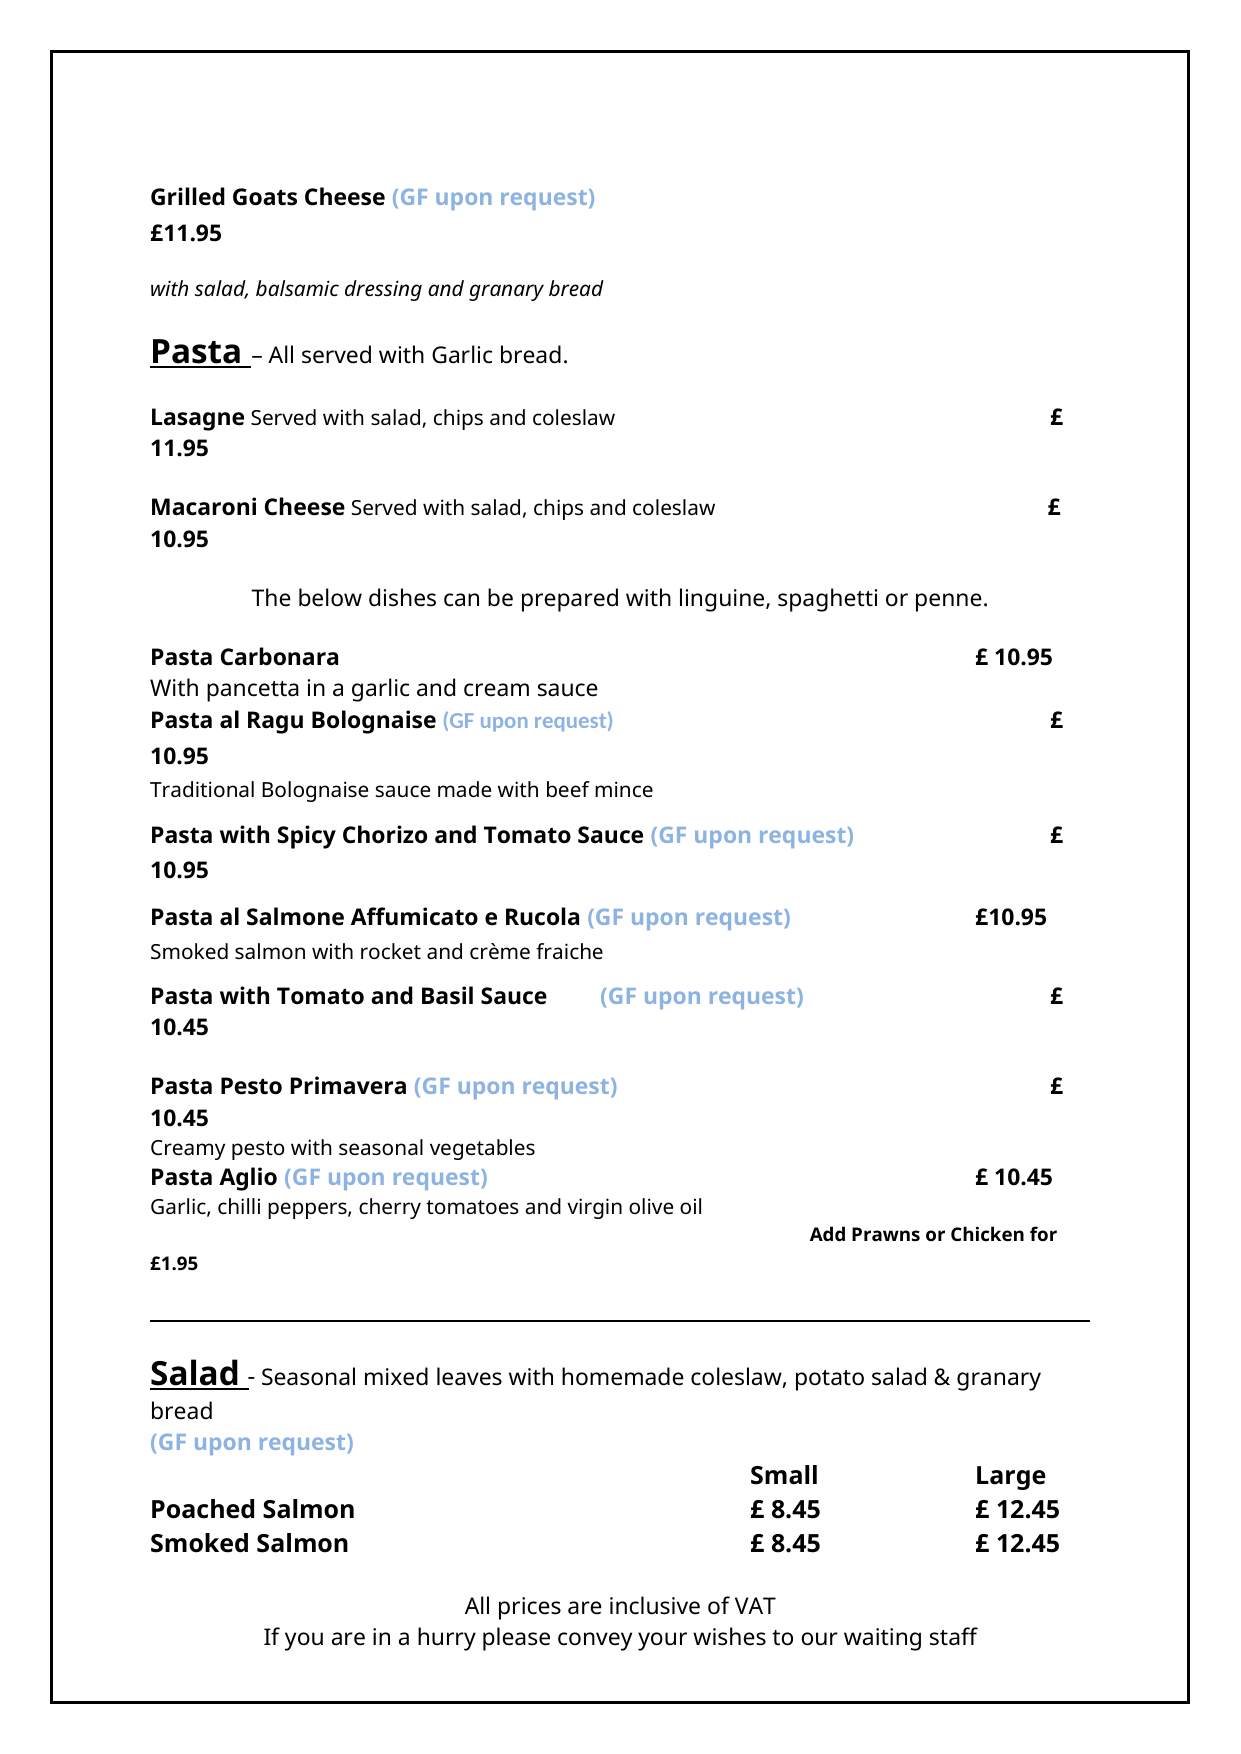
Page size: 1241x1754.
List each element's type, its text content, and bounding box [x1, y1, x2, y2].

text Garlic, chilli peppers, cherry tomatoes and virgin olive oil [150, 1192, 1090, 1221]
text Pasta Carbonara £ 10.95 [150, 641, 1090, 672]
text Pasta with Tomato and Basil Sauce (GF upon request) £ 10.45 [150, 980, 1090, 1042]
text Macaroni Cheese Served with salad, chips and coleslaw £ 10.95 [150, 491, 1090, 554]
text Creamy pesto with seasonal vegetables [150, 1133, 1090, 1161]
text Pasta Pesto Primavera (GF upon request) £ 10.45 [150, 1070, 1090, 1133]
text Salad - Seasonal mixed leaves with homemade coleslaw, potato salad & granary bread [150, 1349, 1090, 1426]
text Pasta al Salmone Affumicato e Rucola (GF upon request) £10.95 [150, 901, 1090, 932]
text Pasta – All served with Garlic bread. [150, 327, 1090, 373]
text Pasta al Ragu Bolognaise (GF upon request) £ 10.95 [150, 704, 1090, 771]
text Lasagne Served with salad, chips and coleslaw £ 11.95 [150, 400, 1090, 463]
text (GF upon request) [150, 1426, 1090, 1457]
text Pasta Aglio (GF upon request) £ 10.45 [150, 1161, 1090, 1192]
text Poached Salmon £ 8.45 £ 12.45 [150, 1492, 1090, 1526]
text Pasta with Spicy Chorizo and Tomato Sauce (GF upon request) £ 10.95 [150, 818, 1090, 886]
text Traditional Bolognaise sauce made with beef mince [150, 776, 1090, 804]
text with salad, balsamic dressing and granary bread [150, 274, 1090, 302]
text Grilled Goats Cheese (GF upon request) £11.95 [150, 181, 1090, 248]
text The below dishes can be prepared with linguine, spaghetti or penne. [150, 582, 1090, 613]
text Small Large [675, 1457, 1090, 1492]
text Add Prawns or Chicken for £1.95 [150, 1221, 1090, 1276]
text With pancetta in a garlic and cream sauce [150, 672, 1090, 704]
text Smoked Salmon £ 8.45 £ 12.45 [150, 1526, 1090, 1560]
text Smoked salmon with rocket and crème fraiche [150, 937, 1090, 965]
